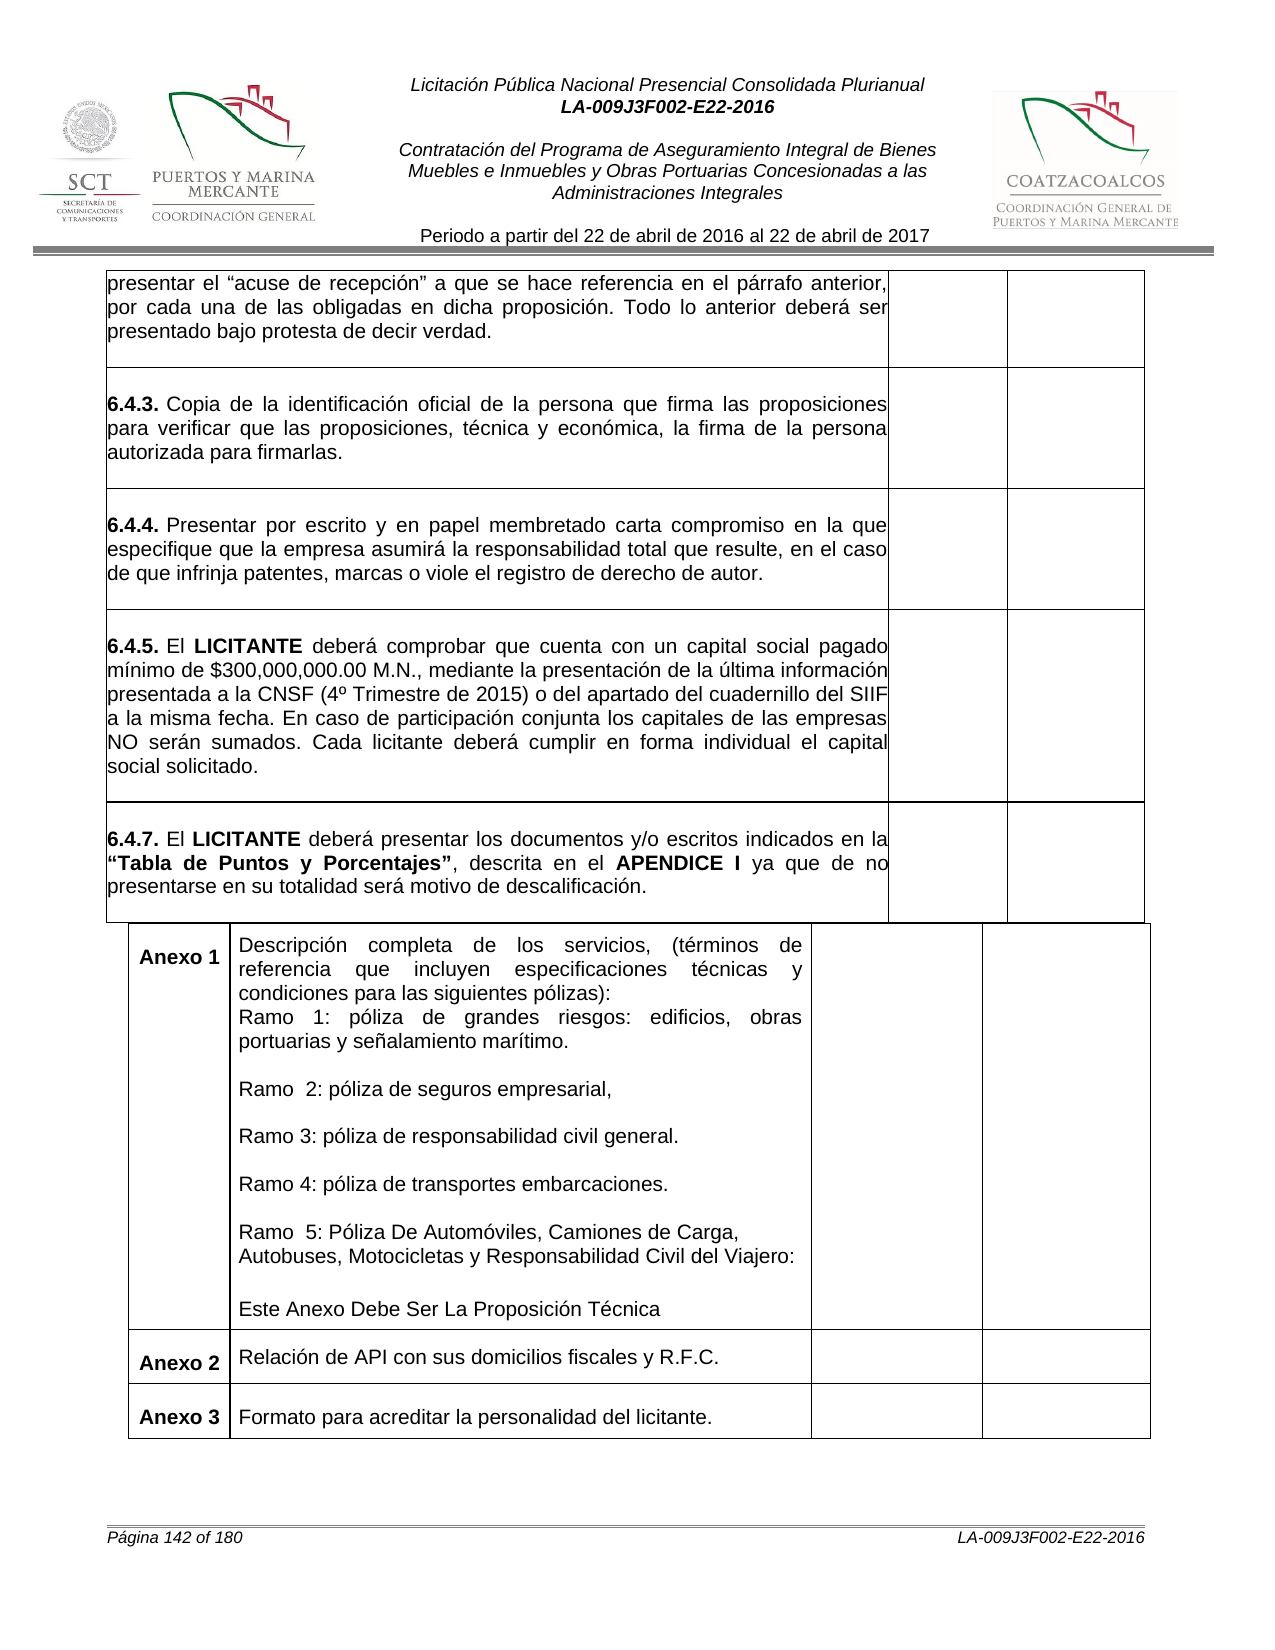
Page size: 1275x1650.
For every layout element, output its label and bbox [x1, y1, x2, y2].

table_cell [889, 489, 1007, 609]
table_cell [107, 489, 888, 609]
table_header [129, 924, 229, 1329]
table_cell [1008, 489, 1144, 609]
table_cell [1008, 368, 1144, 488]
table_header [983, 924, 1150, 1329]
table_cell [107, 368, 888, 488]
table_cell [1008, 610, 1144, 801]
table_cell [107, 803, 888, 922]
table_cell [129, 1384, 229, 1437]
picture [992, 91, 1179, 229]
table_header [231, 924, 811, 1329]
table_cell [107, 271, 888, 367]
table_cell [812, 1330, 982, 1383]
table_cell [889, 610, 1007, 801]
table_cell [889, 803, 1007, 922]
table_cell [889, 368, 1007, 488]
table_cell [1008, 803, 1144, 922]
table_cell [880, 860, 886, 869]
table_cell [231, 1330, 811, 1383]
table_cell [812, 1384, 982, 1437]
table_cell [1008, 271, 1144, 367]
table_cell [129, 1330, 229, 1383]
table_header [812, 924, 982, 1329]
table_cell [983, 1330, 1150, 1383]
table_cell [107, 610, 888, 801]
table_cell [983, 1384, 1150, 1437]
picture [32, 85, 321, 235]
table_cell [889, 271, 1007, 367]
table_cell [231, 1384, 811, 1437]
